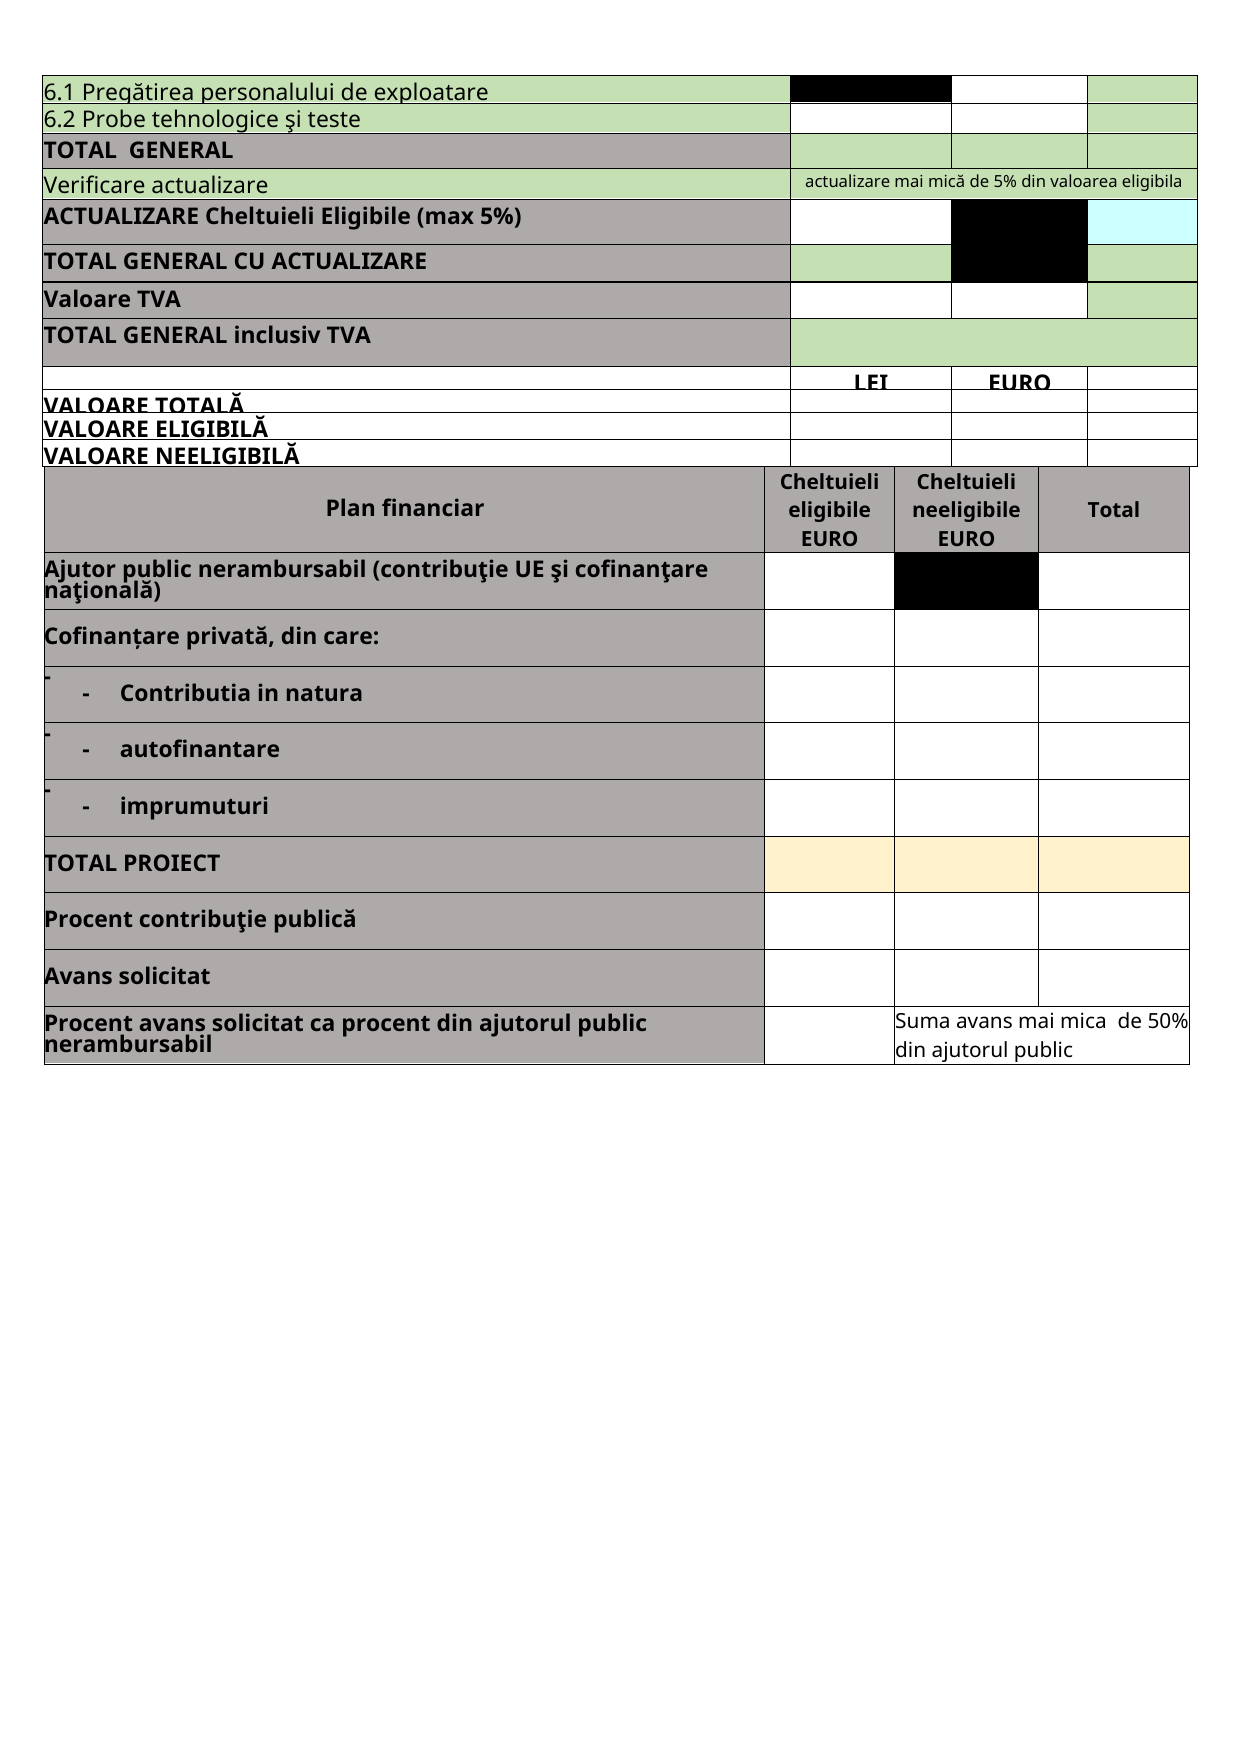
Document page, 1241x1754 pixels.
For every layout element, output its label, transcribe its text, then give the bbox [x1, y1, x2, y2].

table_cell [765, 553, 894, 609]
table_cell [765, 780, 894, 836]
table_cell [952, 413, 1087, 439]
table_cell [765, 610, 894, 666]
table_cell [895, 667, 1038, 722]
table_cell 6.1 Pregătirea personalului de exploatare [43, 76, 790, 102]
table_cell Verificare actualizare [43, 169, 790, 198]
table_cell [791, 283, 951, 318]
table_cell autofinantare [45, 723, 764, 779]
table_cell EURO [952, 367, 1087, 389]
table_cell TOTAL GENERAL CU ACTUALIZARE [43, 245, 790, 281]
table_cell TOTAL GENERAL inclusiv TVA [43, 319, 790, 366]
table_cell [895, 837, 1038, 892]
table_cell Cofinanțare privată, din care: [45, 610, 764, 666]
table_cell Procent avans solicitat ca procent din ajutorul public nerambursabil [45, 1007, 764, 1063]
table_cell [765, 723, 894, 779]
table_cell [791, 200, 951, 244]
table_cell [952, 245, 1087, 281]
table_cell [1088, 76, 1197, 102]
table_cell [1088, 245, 1197, 281]
table_cell [1088, 390, 1197, 412]
table_cell LEI [791, 367, 951, 389]
table_cell Avans solicitat [45, 950, 764, 1006]
table_cell [1039, 780, 1189, 836]
table_cell Cheltuieli neeligibile EURO [895, 467, 1038, 552]
table_cell [895, 610, 1038, 666]
table_cell TOTAL PROIECT [45, 837, 764, 892]
table_cell [791, 104, 951, 132]
table_cell [952, 390, 1087, 412]
table_cell [765, 837, 894, 892]
table_cell Suma avans mai mica de 50% din ajutorul public [895, 1007, 1189, 1063]
table_cell Total [1039, 467, 1189, 552]
table_cell [43, 367, 790, 389]
table_cell [1088, 367, 1197, 389]
table_cell Cheltuieli eligibile EURO [765, 467, 894, 552]
table_cell Contributia in natura [45, 667, 764, 722]
table_cell [765, 1007, 894, 1063]
table_cell [895, 893, 1038, 949]
table_cell [952, 104, 1087, 132]
table_cell [1039, 723, 1189, 779]
table_cell 6.2 Probe tehnologice şi teste [43, 104, 790, 132]
table_cell [895, 553, 1038, 609]
table_cell [952, 440, 1087, 466]
table_cell [791, 440, 951, 466]
table_cell [1039, 837, 1189, 892]
table_cell Ajutor public nerambursabil (contribuţie UE şi cofinanţare naţională) [45, 553, 764, 609]
table_cell [791, 134, 951, 168]
table_cell [1039, 893, 1189, 949]
table_cell [895, 780, 1038, 836]
table_cell Procent contribuţie publică [45, 893, 764, 949]
table_cell Valoare TVA [43, 283, 790, 318]
table_cell [1088, 283, 1197, 318]
table_cell [895, 950, 1038, 1006]
table_cell [765, 893, 894, 949]
table_cell [791, 76, 951, 102]
table_cell [765, 667, 894, 722]
table_cell [1039, 667, 1189, 722]
table_cell [952, 283, 1087, 318]
table_cell [791, 245, 951, 281]
table_cell [952, 200, 1087, 244]
table_cell [791, 413, 951, 439]
table_cell [791, 390, 951, 412]
table_cell [1039, 553, 1189, 609]
table_cell [1088, 200, 1197, 244]
table_cell [1039, 610, 1189, 666]
table_cell imprumuturi [45, 780, 764, 836]
table_cell VALOARE ELIGIBILĂ [43, 413, 790, 439]
table_cell [1088, 104, 1197, 132]
table_cell [765, 950, 894, 1006]
table_cell Plan financiar [45, 467, 764, 552]
table_cell ACTUALIZARE Cheltuieli Eligibile (max 5%) [43, 200, 790, 244]
table_cell [895, 723, 1038, 779]
table_cell TOTAL GENERAL [43, 134, 790, 168]
table_cell [1088, 413, 1197, 439]
table_cell actualizare mai mică de 5% din valoarea eligibila [791, 169, 1197, 198]
table_cell [1088, 134, 1197, 168]
table_cell [1039, 950, 1189, 1006]
table_cell [952, 134, 1087, 168]
table_cell VALOARE TOTALĂ [43, 390, 790, 412]
table_cell VALOARE NEELIGIBILĂ [43, 440, 790, 466]
table_cell [1088, 440, 1197, 466]
table_cell [952, 76, 1087, 102]
table_cell [791, 319, 1197, 366]
